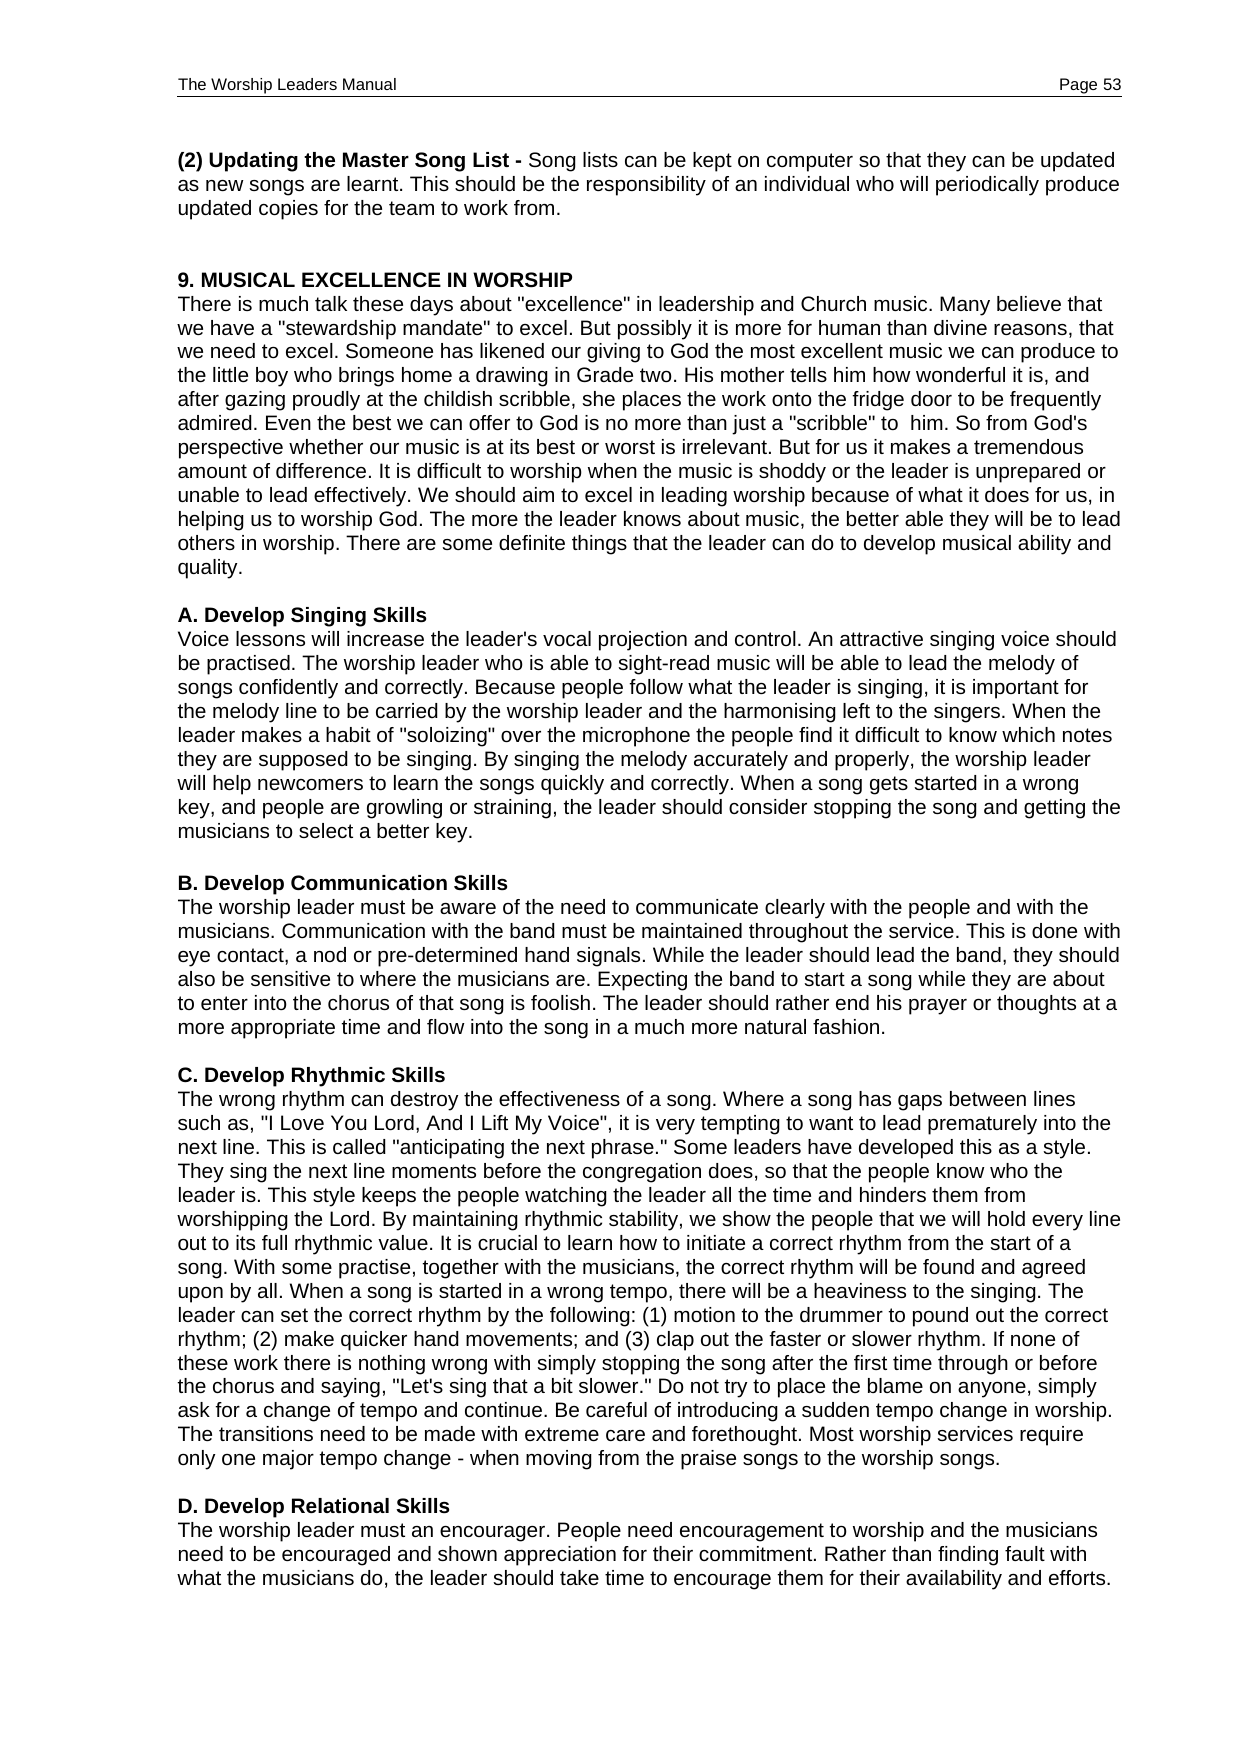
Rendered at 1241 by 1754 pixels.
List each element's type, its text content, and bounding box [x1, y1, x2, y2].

text (2) Updating the Master Song List - Song lists can be kept on computer so that they can be updated as new songs are learnt. This should be the responsibility of an individual who will periodically produce updated copies for the team to work from. [177, 148, 1122, 219]
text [177, 1518, 1122, 1590]
text Voice lessons will increase the leader's vocal projection and control. An attractive singing voice should be practised. The worship leader who is able to sight-read music will be able to lead the melody of songs confidently and correctly. Because people follow what the leader is singing, it is important for the melody line to be carried by the worship leader and the harmonising left to the singers. When the leader makes a habit of "soloizing" over the microphone the people find it difficult to know which notes they are supposed to be singing. By singing the melody accurately and properly, the worship leader will help newcomers to learn the songs quickly and correctly. When a song gets started in a wrong key, and people are growling or straining, the leader should consider stopping the song and getting the musicians to select a better key. [177, 627, 1122, 842]
text The wrong rhythm can destroy the effectiveness of a song. Where a song has gaps between lines such as, "I Love You Lord, And I Lift My Voice", it is very tempting to want to lead prematurely into the next line. This is called "anticipating the next phrase." Some leaders have developed this as a style. They sing the next line moments before the congregation does, so that the people know who the leader is. This style keeps the people watching the leader all the time and hinders them from worshipping the Lord. By maintaining rhythmic stability, we show the people that we will hold every line out to its full rhythmic value. It is crucial to learn how to initiate a correct rhythm from the start of a song. With some practise, together with the musicians, the correct rhythm will be found and agreed upon by all. When a song is started in a wrong tempo, there will be a heaviness to the singing. The leader can set the correct rhythm by the following: (1) motion to the drummer to pound out the correct rhythm; (2) make quicker hand movements; and (3) clap out the faster or slower rhythm. If none of these work there is nothing wrong with simply stopping the song after the first time through or before the chorus and saying, "Let's sing that a bit slower." Do not try to place the blame on anyone, simply ask for a change of tempo and continue. Be careful of introducing a sudden tempo change in worship. The transitions need to be made with extreme care and forethought. Most worship services require only one major tempo change - when moving from the praise songs to the worship songs. [177, 1087, 1122, 1470]
text The worship leader must be aware of the need to communicate clearly with the people and with the musicians. Communication with the band must be maintained throughout the service. This is done with eye contact, a nod or pre-determined hand signals. While the leader should lead the band, they should also be sensitive to where the musicians are. Expecting the band to start a song while they are about to enter into the chorus of that song is foolish. The leader should rather end his prayer or thoughts at a more appropriate time and flow into the song in a much more natural fashion. [177, 895, 1122, 1039]
text There is much talk these days about "excellence" in leadership and Church music. Many believe that we have a "stewardship mandate" to excel. But possibly it is more for human than divine reasons, that we need to excel. Someone has likened our giving to God the most excellent music we can produce to the little boy who brings home a drawing in Grade two. His mother tells him how wonderful it is, and after gazing proudly at the childish scribble, she places the work onto the fridge door to be frequently admired. Even the best we can offer to God is no more than just a "scribble" to him. So from God's perspective whether our music is at its best or worst is irrelevant. But for us it makes a tremendous amount of difference. It is difficult to worship when the music is shoddy or the leader is unprepared or unable to lead effectively. We should aim to excel in leading worship because of what it does for us, in helping us to worship God. The more the leader knows about music, the better able they will be to lead others in worship. There are some definite things that the leader can do to develop musical ability and quality. [177, 291, 1122, 579]
text A. Develop Singing Skills [177, 603, 1122, 627]
text B. Develop Communication Skills [177, 871, 1122, 895]
text D. Develop Relational Skills [177, 1494, 1122, 1518]
text 9. MUSICAL EXCELLENCE IN WORSHIP [177, 267, 1122, 291]
text C. Develop Rhythmic Skills [177, 1063, 1122, 1087]
